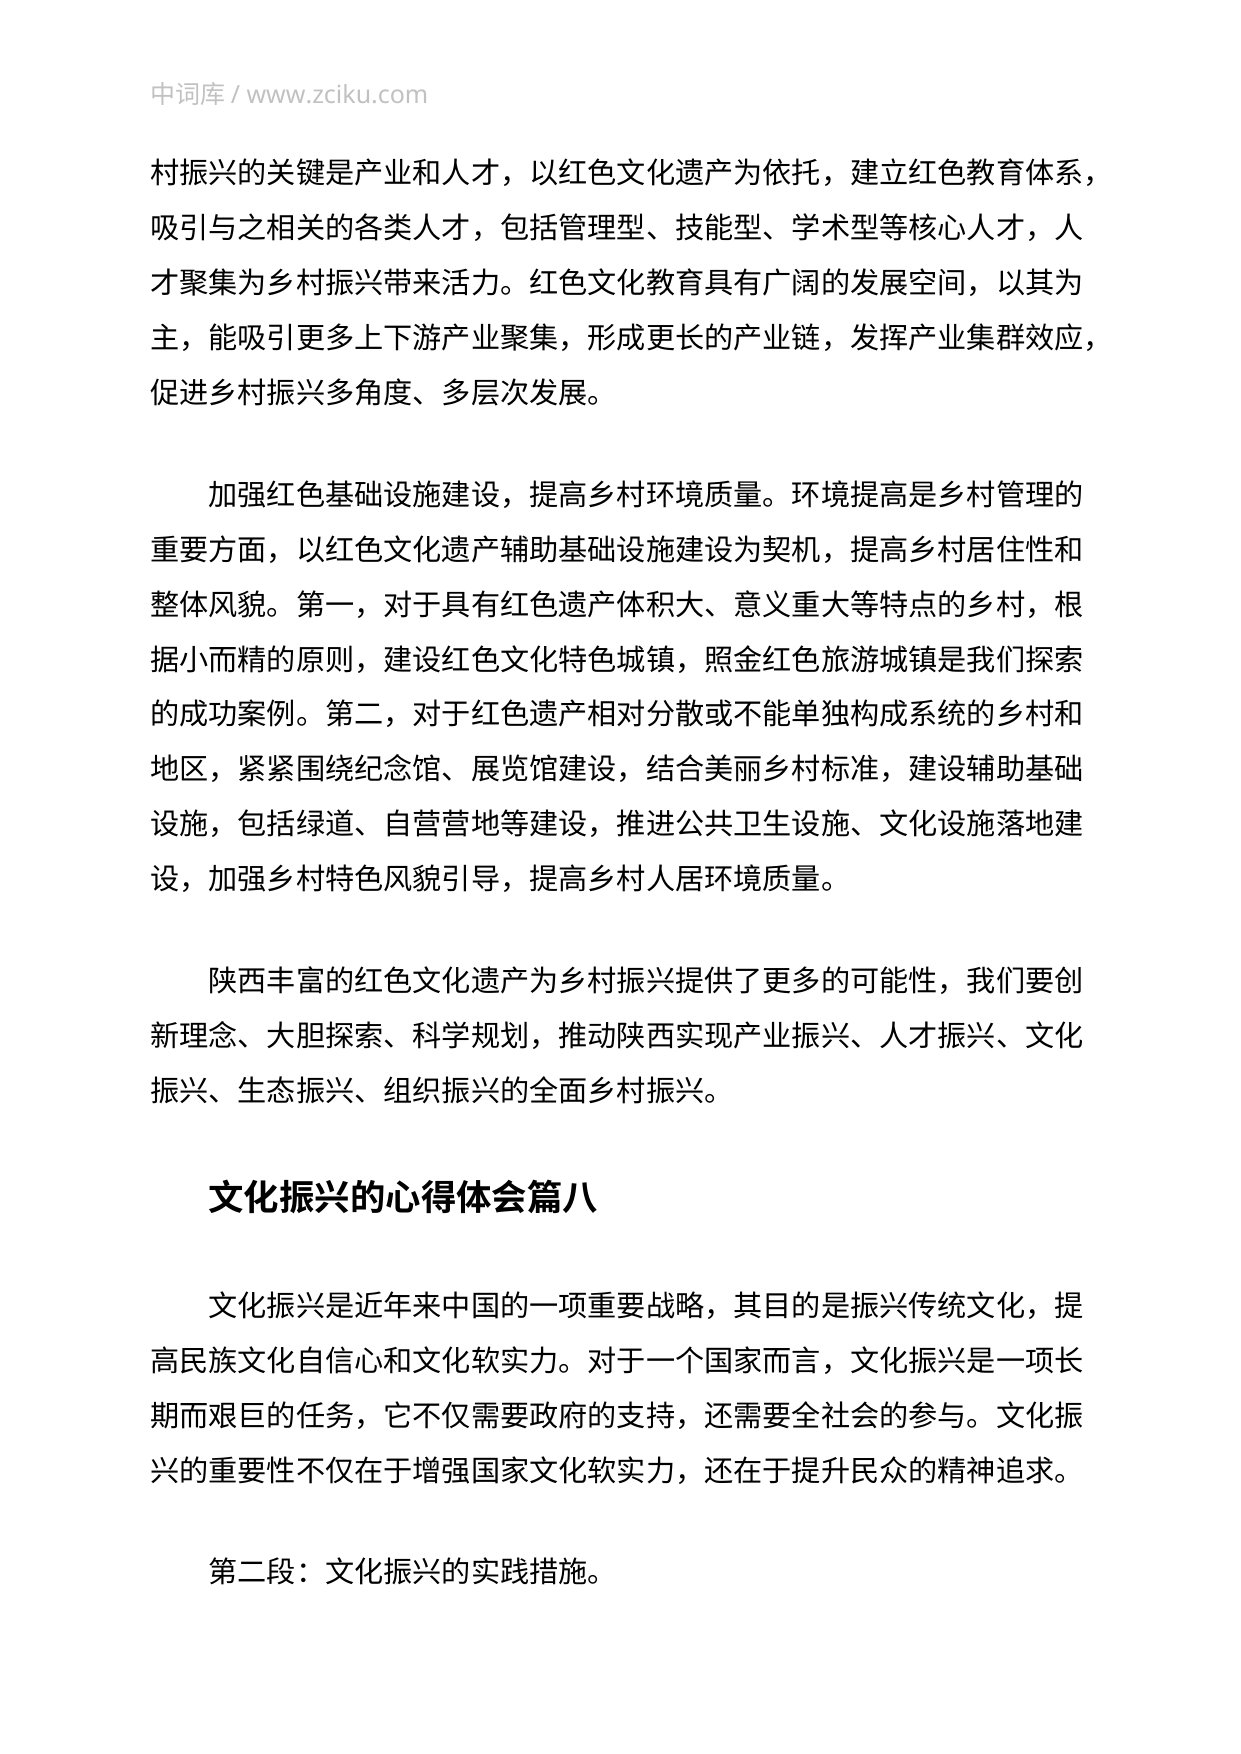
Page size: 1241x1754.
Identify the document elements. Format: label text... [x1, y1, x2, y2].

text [150, 150, 1090, 412]
text 文化振兴的心得体会篇八 [150, 1169, 1090, 1220]
text 加强红色基础设施建设，提高乡村环境质量。环境提高是乡村管理的重要方面，以红色文化遗产辅助基础设施建设为契机，提高乡村居住性和整体风貌。第一，对于具有红色遗产体积大、意义重大等特点的乡村，根据小而精的原则，建设红色文化特色城镇，照金红色旅游城镇是我们探索的成功案例。第二，对于红色遗产相对分散或不能单独构成系统的乡村和地区，紧紧围绕纪念馆、展览馆建设，结合美丽乡村标准，建设辅助基础设施，包括绿道、自营营地等建设，推进公共卫生设施、文化设施落地建设，加强乡村特色风貌引导，提高乡村人居环境质量。 [150, 471, 1090, 898]
text 文化振兴是近年来中国的一项重要战略，其目的是振兴传统文化，提高民族文化自信心和文化软实力。对于一个国家而言，文化振兴是一项长期而艰巨的任务，它不仅需要政府的支持，还需要全社会的参与。文化振兴的重要性不仅在于增强国家文化软实力，还在于提升民众的精神追求。 [150, 1282, 1090, 1489]
text 第二段：文化振兴的实践措施。 [150, 1549, 1090, 1591]
text 陕西丰富的红色文化遗产为乡村振兴提供了更多的可能性，我们要创新理念、大胆探索、科学规划，推动陕西实现产业振兴、人才振兴、文化振兴、生态振兴、组织振兴的全面乡村振兴。 [150, 957, 1090, 1109]
